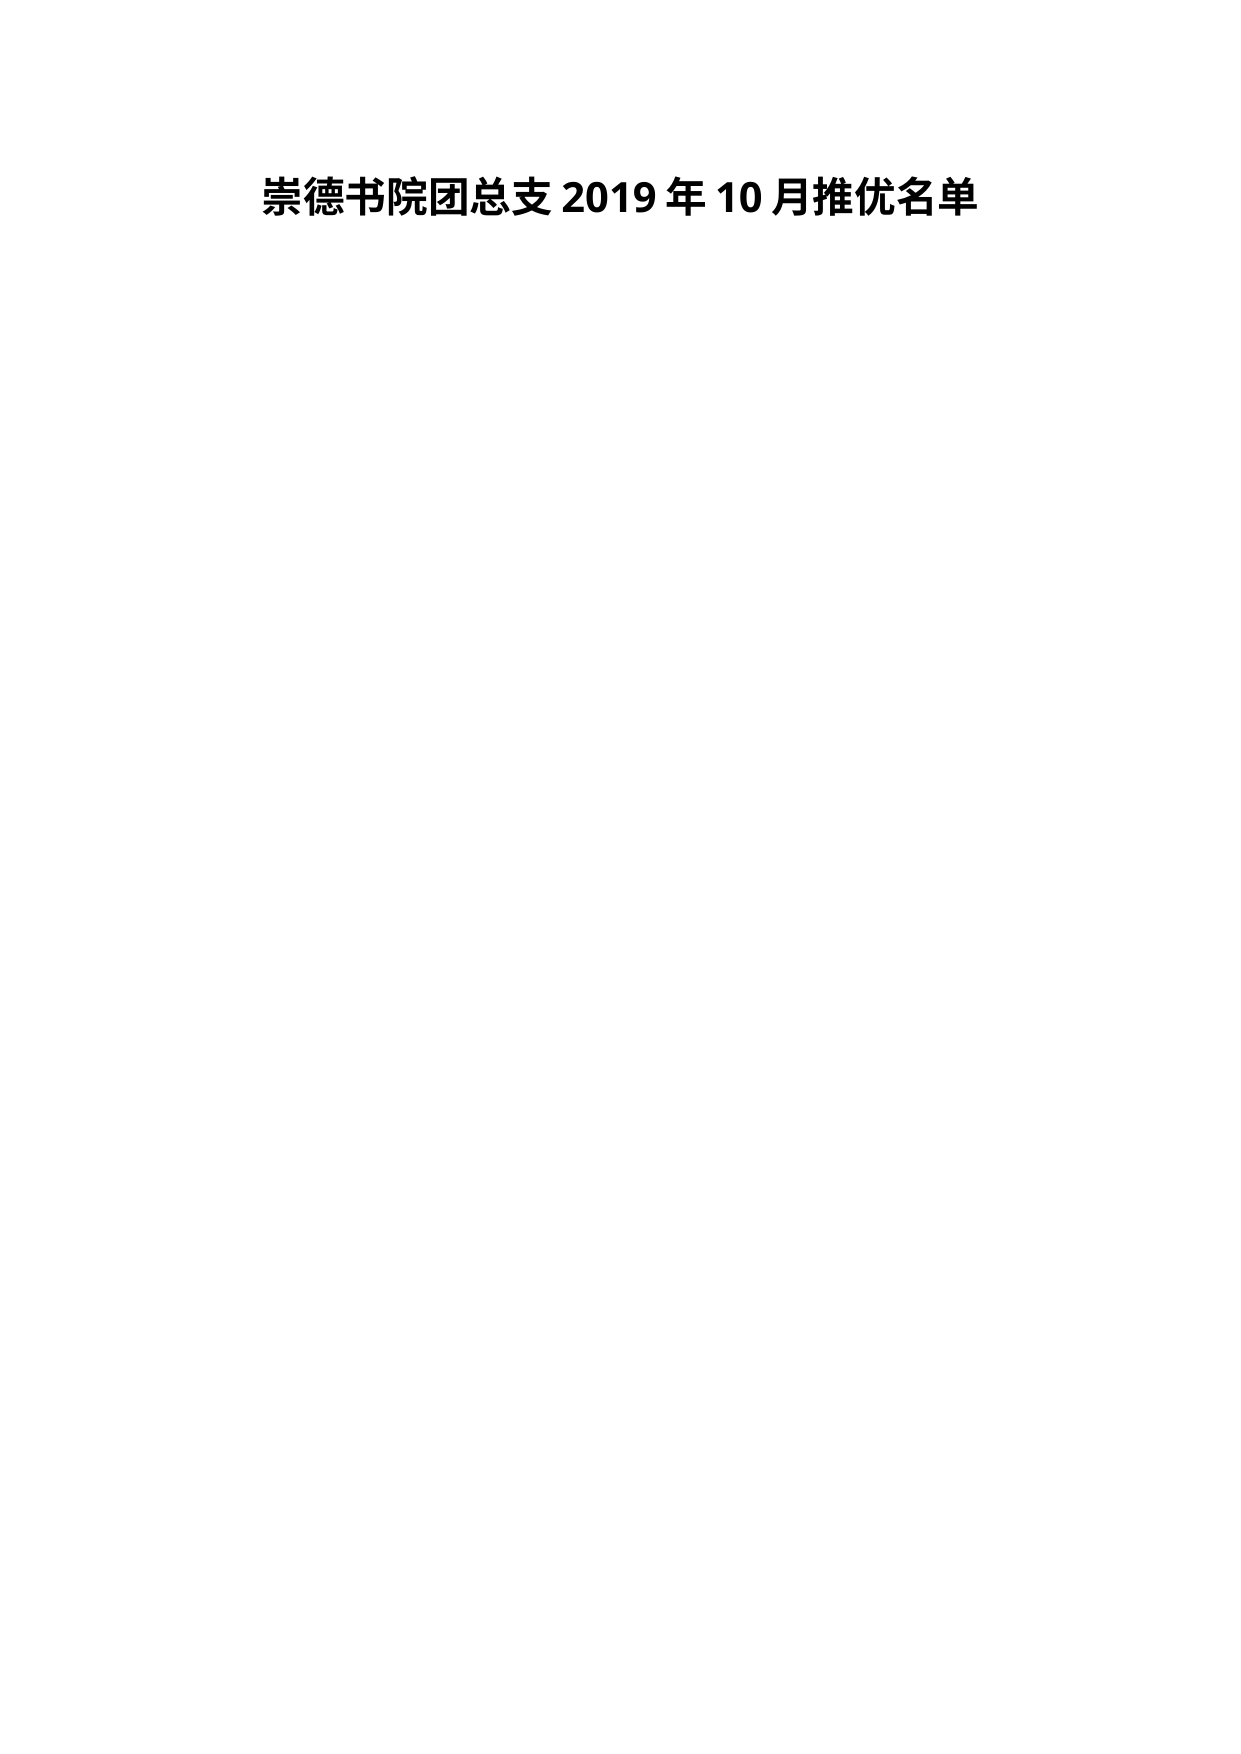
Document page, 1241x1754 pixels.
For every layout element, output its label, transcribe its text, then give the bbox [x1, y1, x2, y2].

list 崇德书院团总支2019年10月推优名单 [150, 162, 1090, 227]
